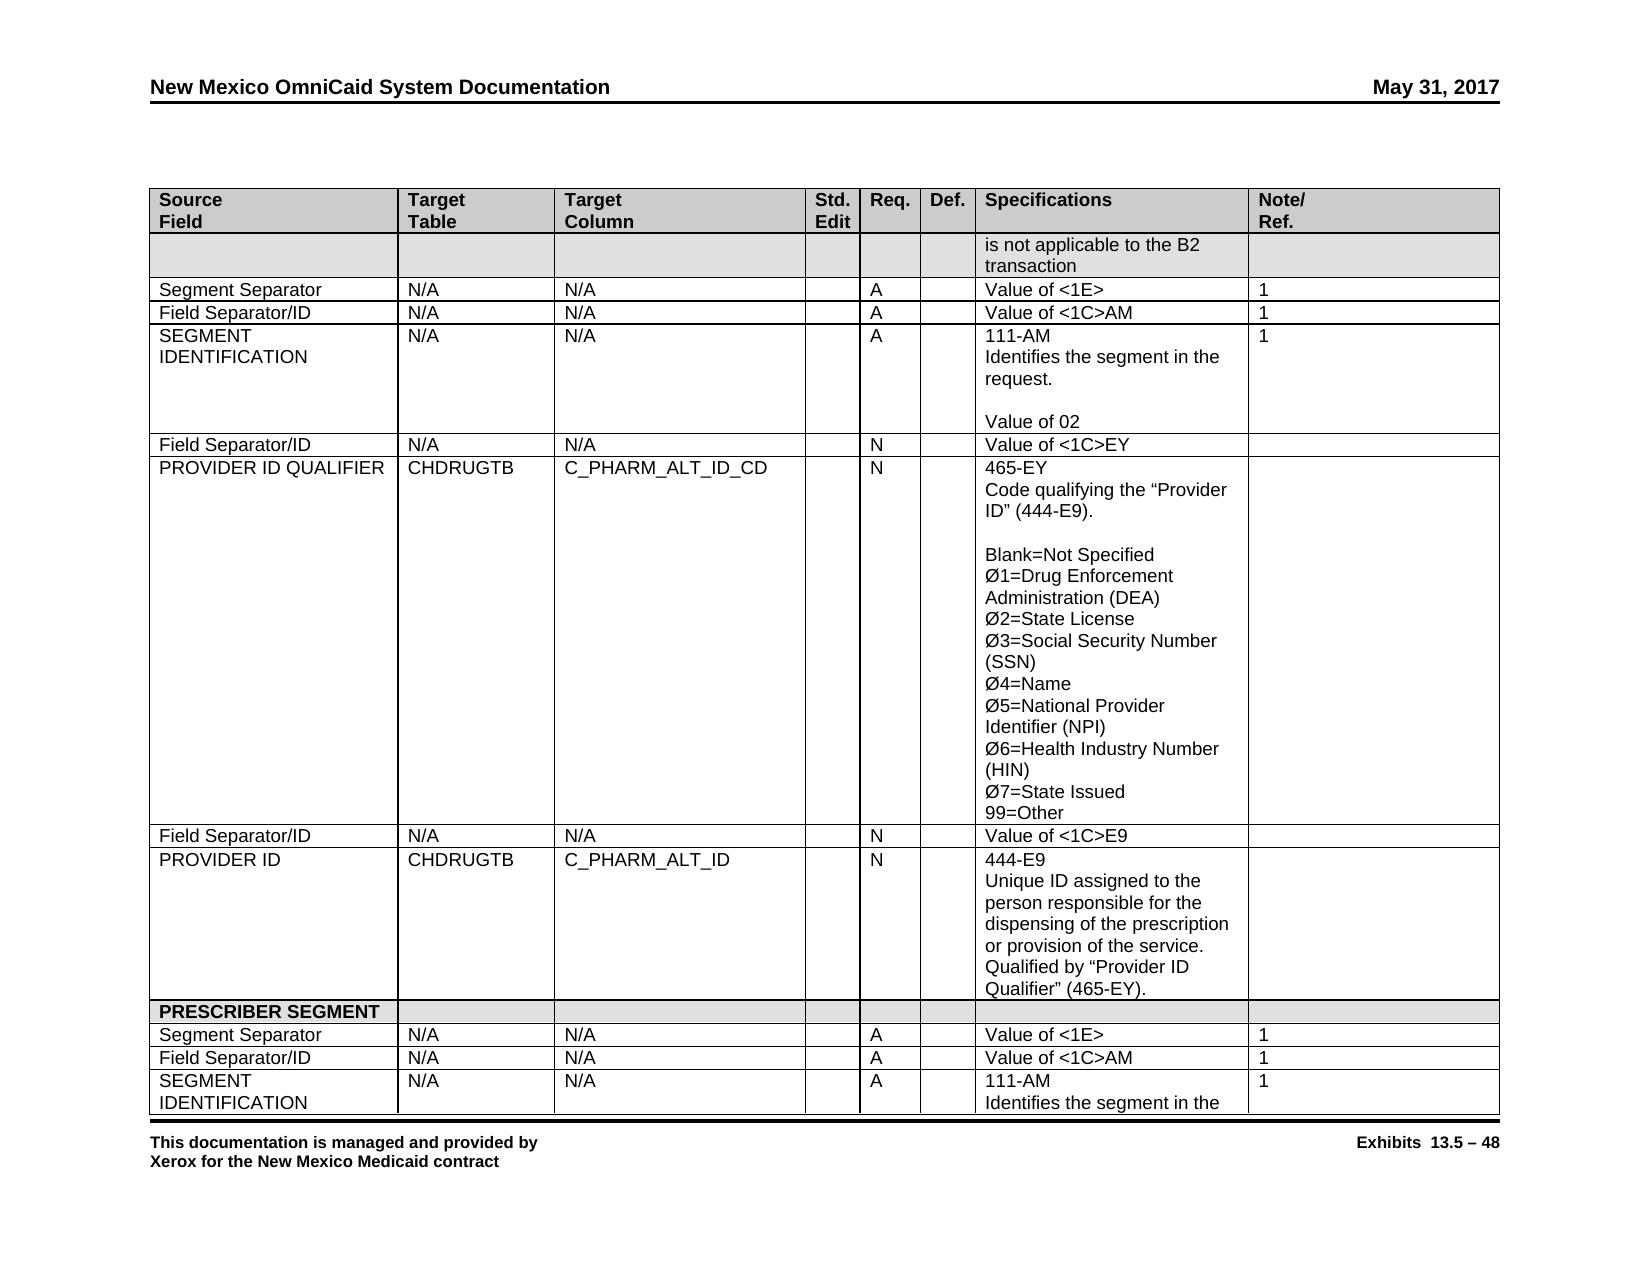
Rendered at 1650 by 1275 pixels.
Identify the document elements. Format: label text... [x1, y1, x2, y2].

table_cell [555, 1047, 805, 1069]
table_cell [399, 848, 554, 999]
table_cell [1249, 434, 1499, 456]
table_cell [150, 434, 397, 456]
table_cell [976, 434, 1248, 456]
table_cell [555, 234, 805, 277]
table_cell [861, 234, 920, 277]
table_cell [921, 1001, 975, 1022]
table_header Source Field [150, 189, 397, 232]
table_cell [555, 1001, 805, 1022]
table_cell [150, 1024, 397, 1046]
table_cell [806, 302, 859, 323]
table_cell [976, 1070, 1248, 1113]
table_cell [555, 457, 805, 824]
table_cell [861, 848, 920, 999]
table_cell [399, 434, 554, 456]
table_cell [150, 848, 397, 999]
table_header Std. Edit [806, 189, 859, 232]
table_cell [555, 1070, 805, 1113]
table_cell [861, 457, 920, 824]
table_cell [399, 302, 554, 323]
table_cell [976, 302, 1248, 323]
table_header Target Table [399, 189, 554, 232]
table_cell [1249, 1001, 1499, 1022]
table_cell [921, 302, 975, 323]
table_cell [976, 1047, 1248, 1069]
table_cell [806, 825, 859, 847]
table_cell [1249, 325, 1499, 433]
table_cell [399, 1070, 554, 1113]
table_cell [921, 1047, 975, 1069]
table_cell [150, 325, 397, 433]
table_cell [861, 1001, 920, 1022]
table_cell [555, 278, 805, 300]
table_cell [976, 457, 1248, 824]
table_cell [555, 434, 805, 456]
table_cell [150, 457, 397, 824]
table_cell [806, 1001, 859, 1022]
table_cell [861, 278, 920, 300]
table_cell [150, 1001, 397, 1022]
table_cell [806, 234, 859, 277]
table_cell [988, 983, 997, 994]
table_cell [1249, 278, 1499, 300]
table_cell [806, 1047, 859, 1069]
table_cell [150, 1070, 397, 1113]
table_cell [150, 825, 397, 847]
table_header Def. [921, 189, 975, 232]
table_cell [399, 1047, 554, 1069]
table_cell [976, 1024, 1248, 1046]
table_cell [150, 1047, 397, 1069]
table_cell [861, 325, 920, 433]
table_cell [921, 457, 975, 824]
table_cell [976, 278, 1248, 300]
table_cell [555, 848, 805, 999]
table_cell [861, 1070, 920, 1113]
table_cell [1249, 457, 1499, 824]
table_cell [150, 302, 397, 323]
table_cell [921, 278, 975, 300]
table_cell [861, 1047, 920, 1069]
table_header Specifications [976, 189, 1248, 232]
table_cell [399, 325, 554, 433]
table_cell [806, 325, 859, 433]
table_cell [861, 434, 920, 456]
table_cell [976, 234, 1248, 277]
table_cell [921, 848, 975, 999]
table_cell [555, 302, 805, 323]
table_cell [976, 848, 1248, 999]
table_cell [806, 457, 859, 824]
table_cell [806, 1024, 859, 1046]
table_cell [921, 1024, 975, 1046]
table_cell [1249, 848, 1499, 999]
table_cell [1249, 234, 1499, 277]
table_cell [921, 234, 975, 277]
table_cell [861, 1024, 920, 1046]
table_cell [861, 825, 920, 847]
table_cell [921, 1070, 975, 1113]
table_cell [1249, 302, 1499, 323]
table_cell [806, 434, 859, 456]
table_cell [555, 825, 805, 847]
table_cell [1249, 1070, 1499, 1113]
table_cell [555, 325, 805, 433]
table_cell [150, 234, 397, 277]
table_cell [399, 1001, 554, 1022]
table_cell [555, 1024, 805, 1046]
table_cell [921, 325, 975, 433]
table_header Req. [861, 189, 920, 232]
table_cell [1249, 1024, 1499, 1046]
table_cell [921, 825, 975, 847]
table_header Note/ Ref. [1249, 189, 1499, 232]
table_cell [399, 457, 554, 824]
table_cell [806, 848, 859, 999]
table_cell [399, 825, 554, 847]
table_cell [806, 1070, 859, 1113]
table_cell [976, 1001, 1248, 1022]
table_header Target Column [555, 189, 805, 232]
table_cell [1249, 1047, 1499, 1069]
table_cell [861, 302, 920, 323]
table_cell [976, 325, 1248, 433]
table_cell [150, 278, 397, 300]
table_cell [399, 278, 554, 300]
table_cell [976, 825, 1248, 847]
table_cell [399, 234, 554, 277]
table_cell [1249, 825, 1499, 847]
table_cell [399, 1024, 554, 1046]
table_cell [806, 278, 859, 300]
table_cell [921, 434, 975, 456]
